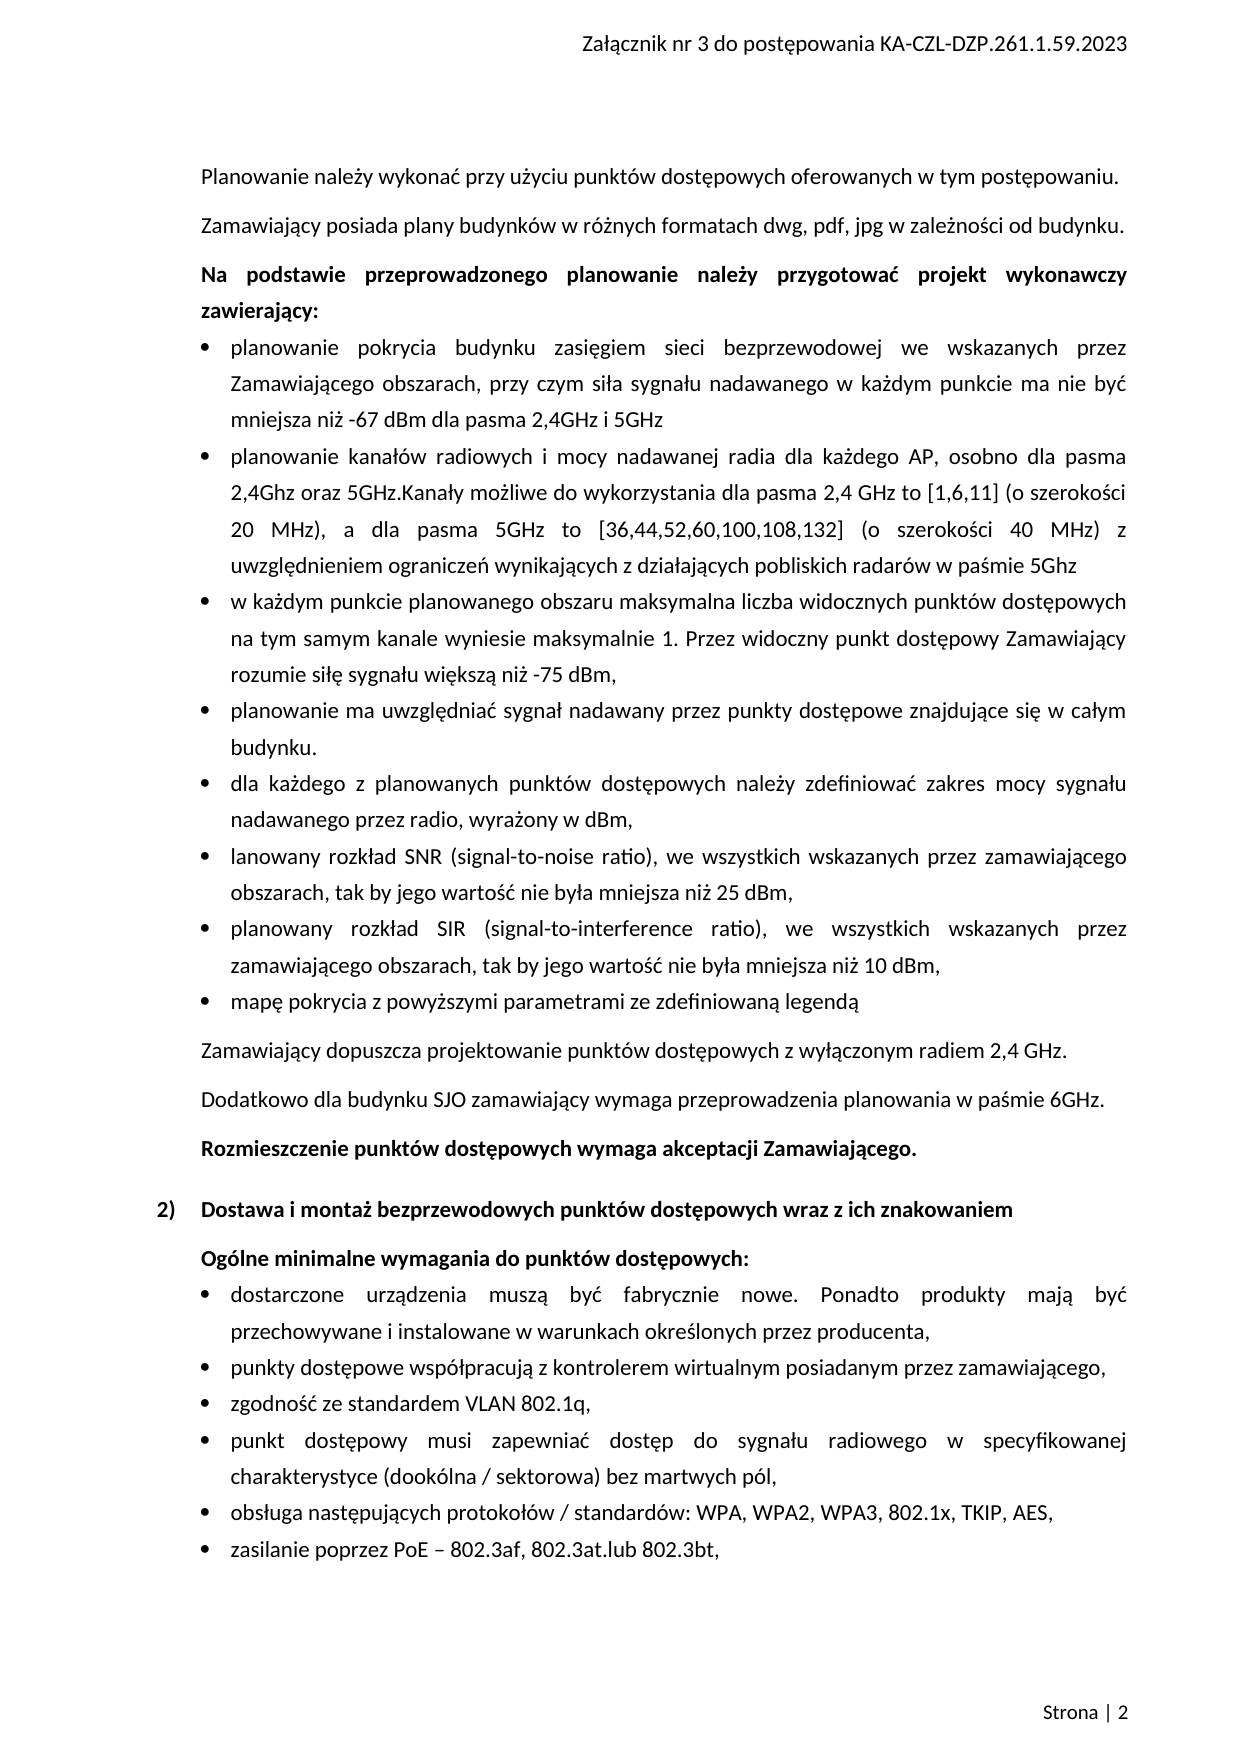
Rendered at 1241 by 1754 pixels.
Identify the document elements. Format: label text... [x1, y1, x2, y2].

list w każdym punkcie planowanego obszaru maksymalna liczba widocznych punktów dostępowych na tym samym kanale wyniesie maksymalnie 1. Przez widoczny punkt dostępowy Zamawiający rozumie siłę sygnału większą niż -75 dBm, [201, 587, 1128, 688]
text Planowanie należy wykonać przy użyciu punktów dostępowych oferowanych w tym postępowaniu. [201, 162, 1128, 191]
list planowany rozkład SIR (signal-to-interference ratio), we wszystkich wskazanych przez zamawiającego obszarach, tak by jego wartość nie była mniejsza niż 10 dBm, [201, 914, 1128, 979]
list dostarczone urządzenia muszą być fabrycznie nowe. Ponadto produkty mają być przechowywane i instalowane w warunkach określonych przez producenta, [201, 1280, 1128, 1345]
list punkty dostępowe współpracują z kontrolerem wirtualnym posiadanym przez zamawiającego, [201, 1353, 1128, 1381]
list planowanie ma uwzględniać sygnał nadawany przez punkty dostępowe znajdujące się w całym budynku. [201, 696, 1128, 761]
text Rozmieszczenie punktów dostępowych wymaga akceptacji Zamawiającego. [201, 1134, 1128, 1162]
list lanowany rozkład SNR (signal-to-noise ratio), we wszystkich wskazanych przez zamawiającego obszarach, tak by jego wartość nie była mniejsza niż 25 dBm, [201, 842, 1128, 906]
text Na podstawie przeprowadzonego planowanie należy przygotować projekt wykonawczy zawierający: [201, 260, 1128, 324]
list planowanie pokrycia budynku zasięgiem sieci bezprzewodowej we wskazanych przez Zamawiającego obszarach, przy czym siła sygnału nadawanego w każdym punkcie ma nie być mniejsza niż -67 dBm dla pasma 2,4GHz i 5GHz [201, 333, 1128, 434]
list dla każdego z planowanych punktów dostępowych należy zdefiniować zakres mocy sygnału nadawanego przez radio, wyrażony w dBm, [201, 769, 1128, 833]
list obsługa następujących protokołów / standardów: WPA, WPA2, WPA3, 802.1x, TKIP, AES, [201, 1498, 1128, 1527]
list zasilanie poprzez PoE – 802.3af, 802.3at.lub 802.3bt, [201, 1535, 1128, 1563]
list zgodność ze standardem VLAN 802.1q, [201, 1389, 1128, 1417]
text Dodatkowo dla budynku SJO zamawiający wymaga przeprowadzenia planowania w paśmie 6GHz. [201, 1085, 1128, 1113]
text Zamawiający dopuszcza projektowanie punktów dostępowych z wyłączonym radiem 2,4 GHz. [201, 1036, 1128, 1064]
text Zamawiający posiada plany budynków w różnych formatach dwg, pdf, jpg w zależności od budynku. [201, 211, 1128, 239]
list Dostawa i montaż bezprzewodowych punktów dostępowych wraz z ich znakowaniem [157, 1195, 1128, 1223]
text Ogólne minimalne wymagania do punktów dostępowych: [201, 1244, 1128, 1272]
list punkt dostępowy musi zapewniać dostęp do sygnału radiowego w specyfikowanej charakterystyce (dookólna / sektorowa) bez martwych pól, [201, 1426, 1128, 1490]
list planowanie kanałów radiowych i mocy nadawanej radia dla każdego AP, osobno dla pasma 2,4Ghz oraz 5GHz.Kanały możliwe do wykorzystania dla pasma 2,4 GHz to [1,6,11] (o szerokości 20 MHz), a dla pasma 5GHz to [36,44,52,60,100,108,132] (o szerokości 40 MHz) z uwzględnieniem ograniczeń wynikających z działających pobliskich radarów w paśmie 5Ghz [201, 442, 1128, 579]
list mapę pokrycia z powyższymi parametrami ze zdefiniowaną legendą [201, 987, 1128, 1015]
